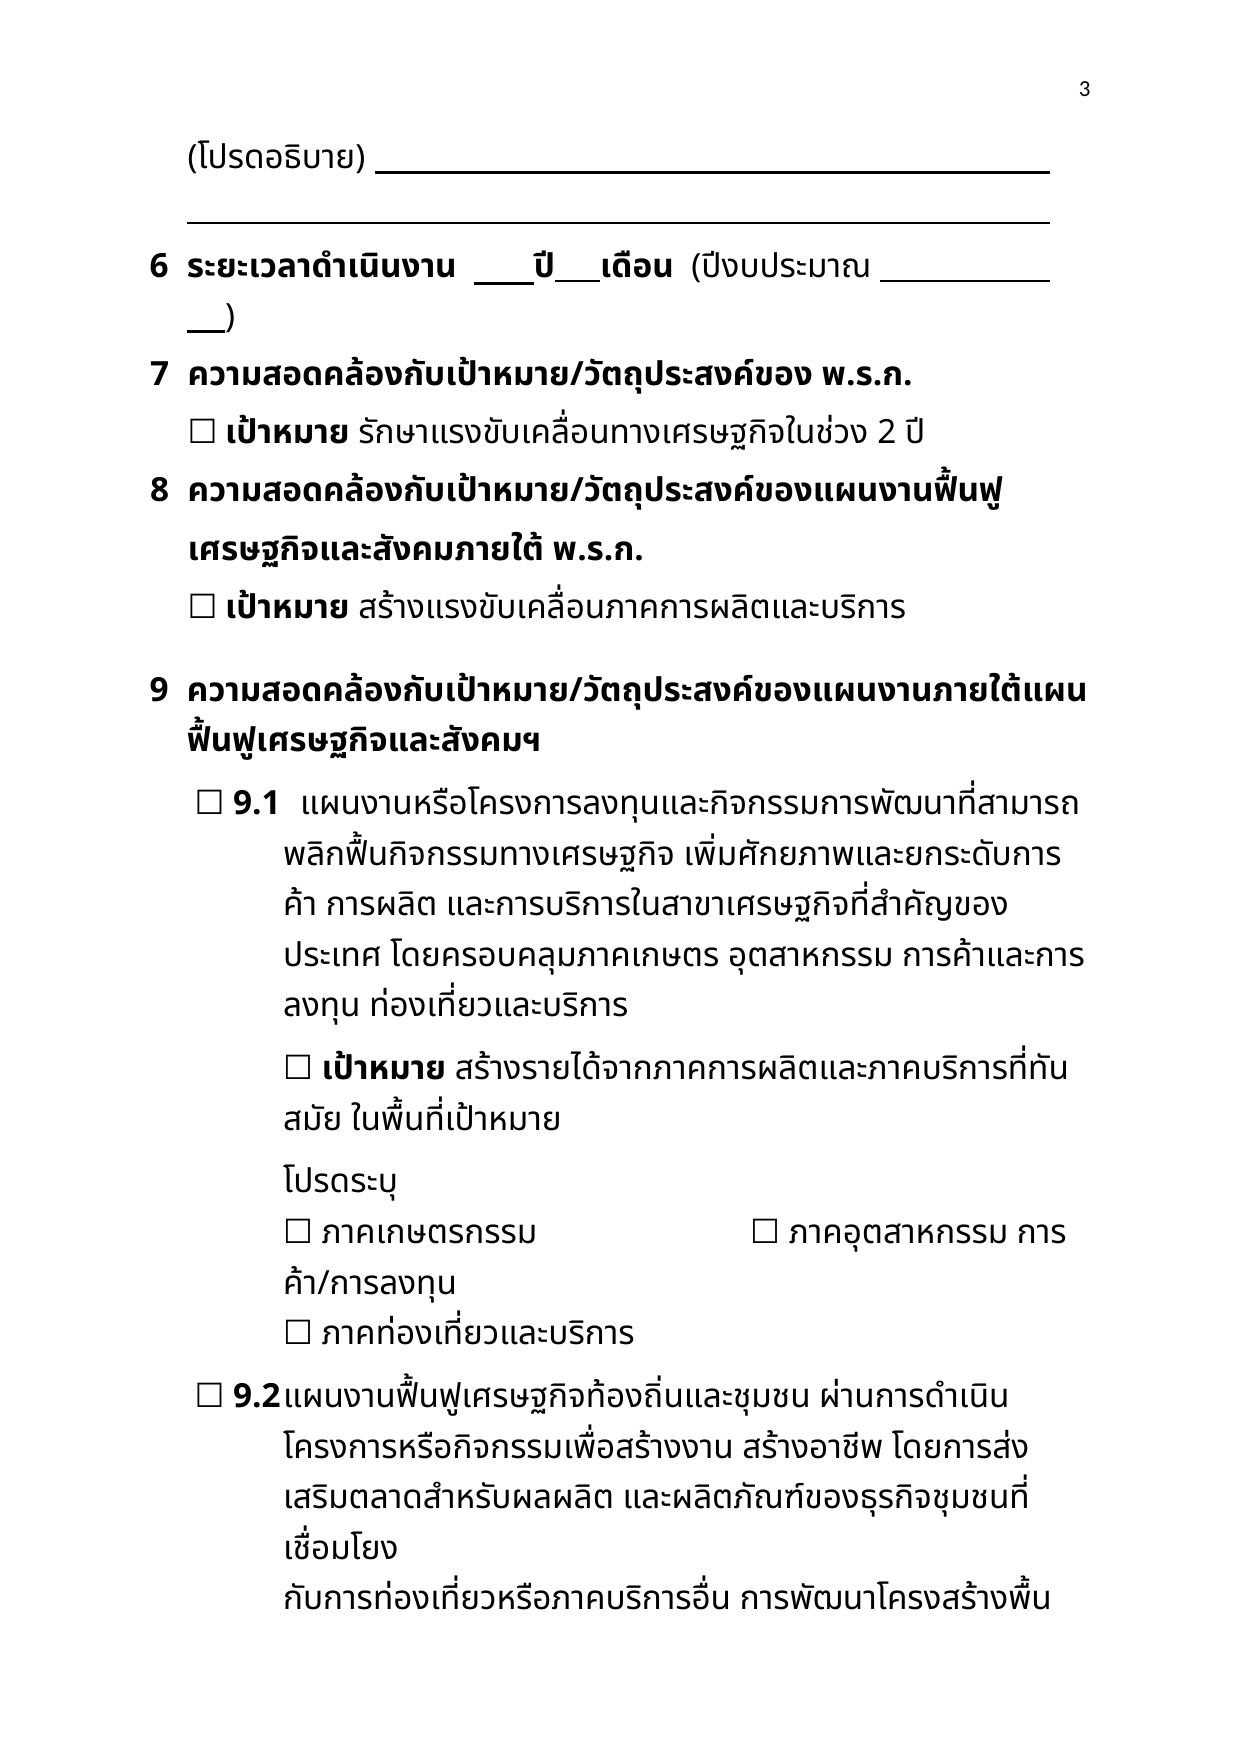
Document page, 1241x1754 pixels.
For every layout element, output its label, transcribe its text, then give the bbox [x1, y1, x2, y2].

list 9.1 แผนงานหรือโครงการลงทุนและกิจกรรมการพัฒนาที่สามารถพลิกฟื้นกิจกรรมทางเศรษฐกิจ เพิ่มศักยภาพและยกระดับการค้า การผลิต และการบริการในสาขาเศรษฐกิจที่สำคัญของประเทศ โดยครอบคลุมภาคเกษตร อุตสาหกรรม การค้าและการลงทุน ท่องเที่ยวและบริการ [194, 779, 1090, 1031]
text ภาคท่องเที่ยวและบริการ [283, 1309, 1090, 1360]
list ระยะเวลาดำเนินงาน ปี เดือน (ปีงบประมาณ ) [149, 241, 1090, 337]
list ความสอดคล้องกับเป้าหมาย/วัตถุประสงค์ของแผนงานฟื้นฟูเศรษฐกิจและสังคมภายใต้ พ.ร.ก. [150, 466, 1090, 575]
text ภาคเกษตรกรรม ภาคอุตสาหกรรม การค้า/การลงทุน [283, 1208, 1090, 1309]
list ความสอดคล้องกับเป้าหมาย/วัตถุประสงค์ของแผนงานภายใต้แผนฟื้นฟูเศรษฐกิจและสังคมฯ [149, 666, 1090, 767]
list ความสอดคล้องกับเป้าหมาย/วัตถุประสงค์ของ พ.ร.ก. [150, 350, 1090, 401]
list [194, 1372, 1090, 1624]
list เป้าหมาย สร้างแรงขับเคลื่อนภาคการผลิตและบริการ [187, 582, 1090, 633]
text โปรดระบุ [283, 1157, 1090, 1208]
list เป้าหมาย สร้างรายได้จากภาคการผลิตและภาคบริการที่ทันสมัย ในพื้นที่เป้าหมาย [283, 1044, 1090, 1145]
list (โปรดอธิบาย) [187, 133, 1090, 229]
list เป้าหมาย รักษาแรงขับเคลื่อนทางเศรษฐกิจในช่วง 2 ปี [187, 408, 1090, 459]
